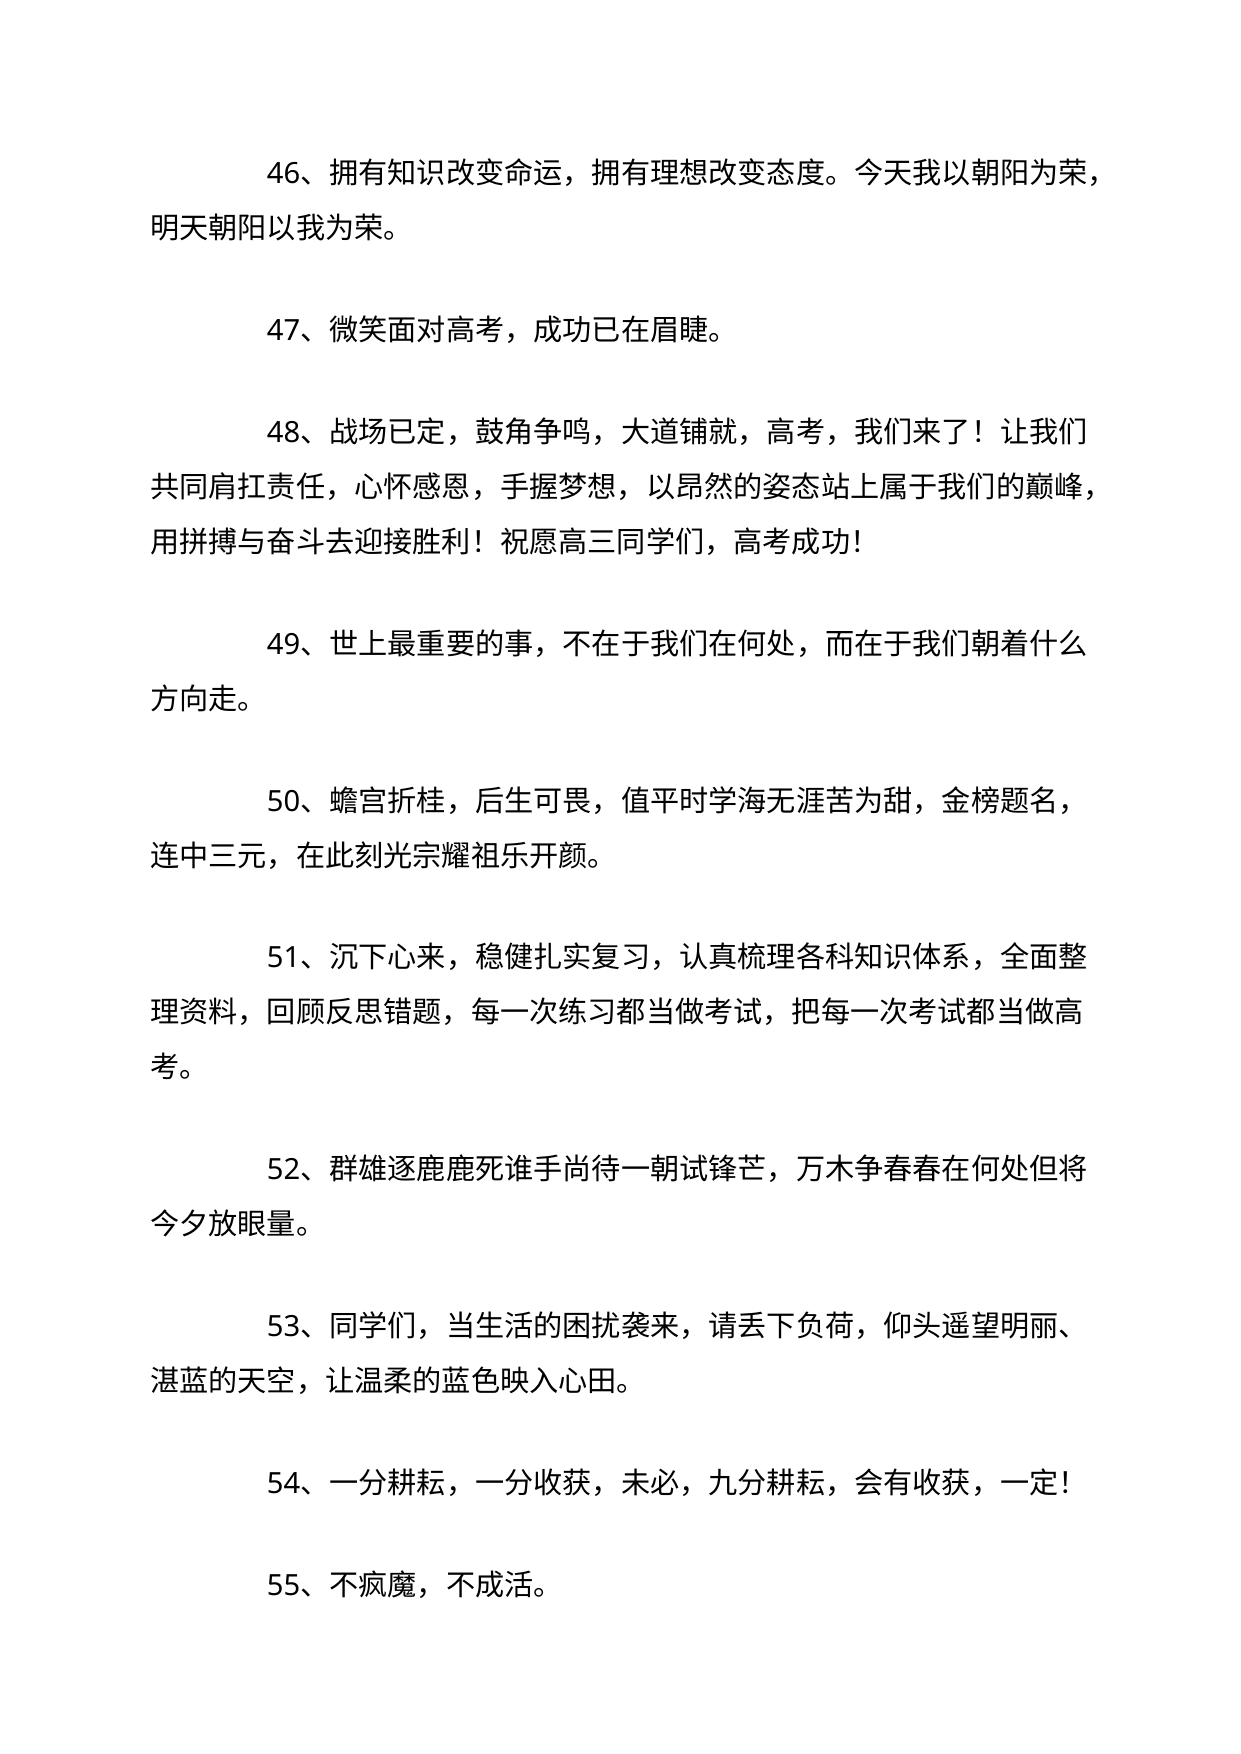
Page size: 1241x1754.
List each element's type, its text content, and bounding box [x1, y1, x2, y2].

text 48、战场已定，鼓角争鸣，大道铺就，高考，我们来了！让我们共同肩扛责任，心怀感恩，手握梦想，以昂然的姿态站上属于我们的巅峰，用拼搏与奋斗去迎接胜利！祝愿高三同学们，高考成功！ [150, 409, 1090, 561]
text 51、沉下心来，稳健扎实复习，认真梳理各科知识体系，全面整理资料，回顾反思错题，每一次练习都当做考试，把每一次考试都当做高考。 [150, 934, 1090, 1086]
text 47、微笑面对高考，成功已在眉睫。 [150, 307, 1090, 349]
text 53、同学们，当生活的困扰袭来，请丢下负荷，仰头遥望明丽、湛蓝的天空，让温柔的蓝色映入心田。 [150, 1302, 1090, 1400]
text 49、世上最重要的事，不在于我们在何处，而在于我们朝着什么方向走。 [150, 620, 1090, 718]
text 54、一分耕耘，一分收获，未必，九分耕耘，会有收获，一定！ [150, 1459, 1090, 1502]
text 55、不疯魔，不成活。 [150, 1561, 1090, 1603]
text 52、群雄逐鹿鹿死谁手尚待一朝试锋芒，万木争春春在何处但将今夕放眼量。 [150, 1146, 1090, 1243]
text 50、蟾宫折桂，后生可畏，值平时学海无涯苦为甜，金榜题名，连中三元，在此刻光宗耀祖乐开颜。 [150, 777, 1090, 874]
text 46、拥有知识改变命运，拥有理想改变态度。今天我以朝阳为荣，明天朝阳以我为荣。 [150, 150, 1090, 247]
